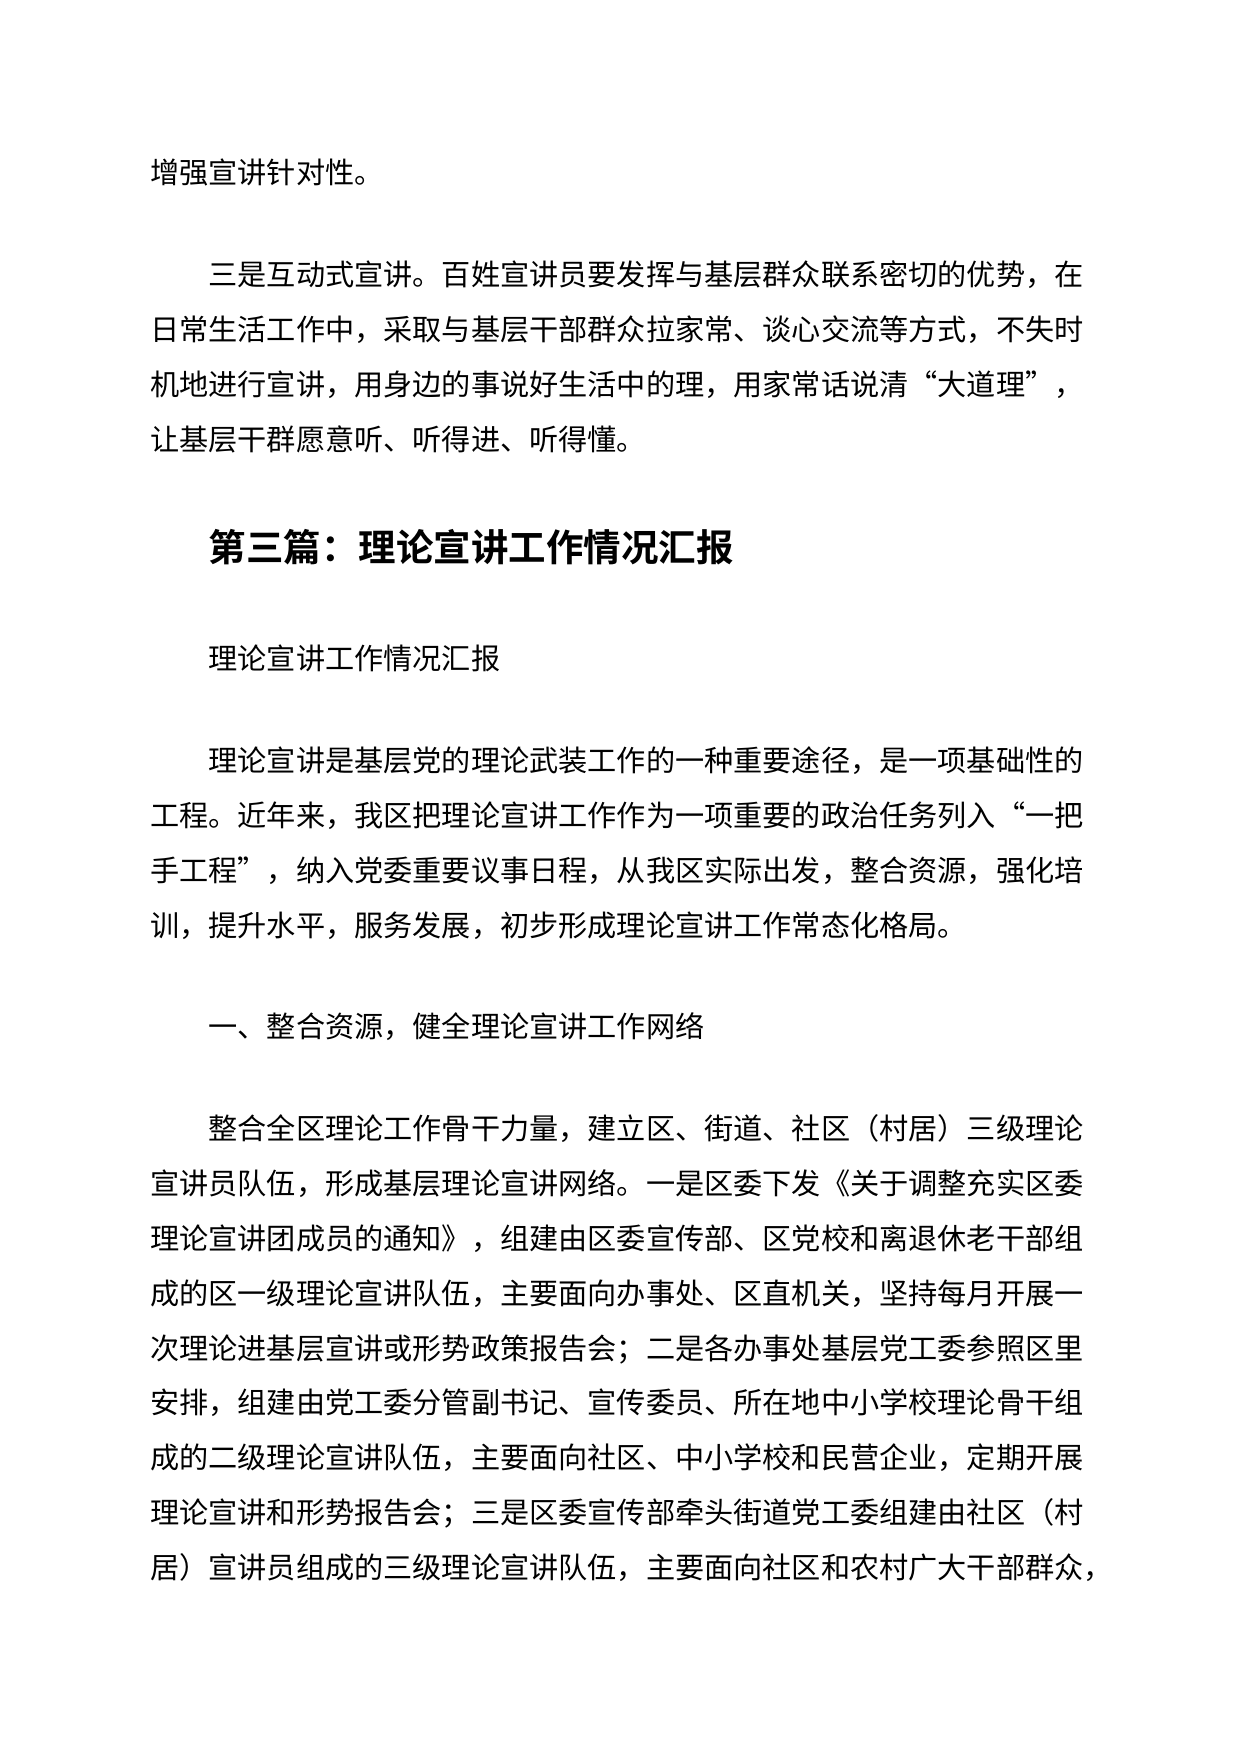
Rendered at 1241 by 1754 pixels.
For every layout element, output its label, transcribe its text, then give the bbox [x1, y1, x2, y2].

text 第三篇：理论宣讲工作情况汇报 [150, 518, 1090, 572]
text 理论宣讲工作情况汇报 [150, 636, 1090, 678]
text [150, 1106, 1090, 1587]
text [150, 150, 1090, 192]
text 一、整合资源，健全理论宣讲工作网络 [150, 1004, 1090, 1046]
text 三是互动式宣讲。百姓宣讲员要发挥与基层群众联系密切的优势，在日常生活工作中，采取与基层干部群众拉家常、谈心交流等方式，不失时机地进行宣讲，用身边的事说好生活中的理，用家常话说清“大道理”，让基层干群愿意听、听得进、听得懂。 [150, 252, 1090, 459]
text 理论宣讲是基层党的理论武装工作的一种重要途径，是一项基础性的工程。近年来，我区把理论宣讲工作作为一项重要的政治任务列入“一把手工程”，纳入党委重要议事日程，从我区实际出发，整合资源，强化培训，提升水平，服务发展，初步形成理论宣讲工作常态化格局。 [150, 737, 1090, 944]
